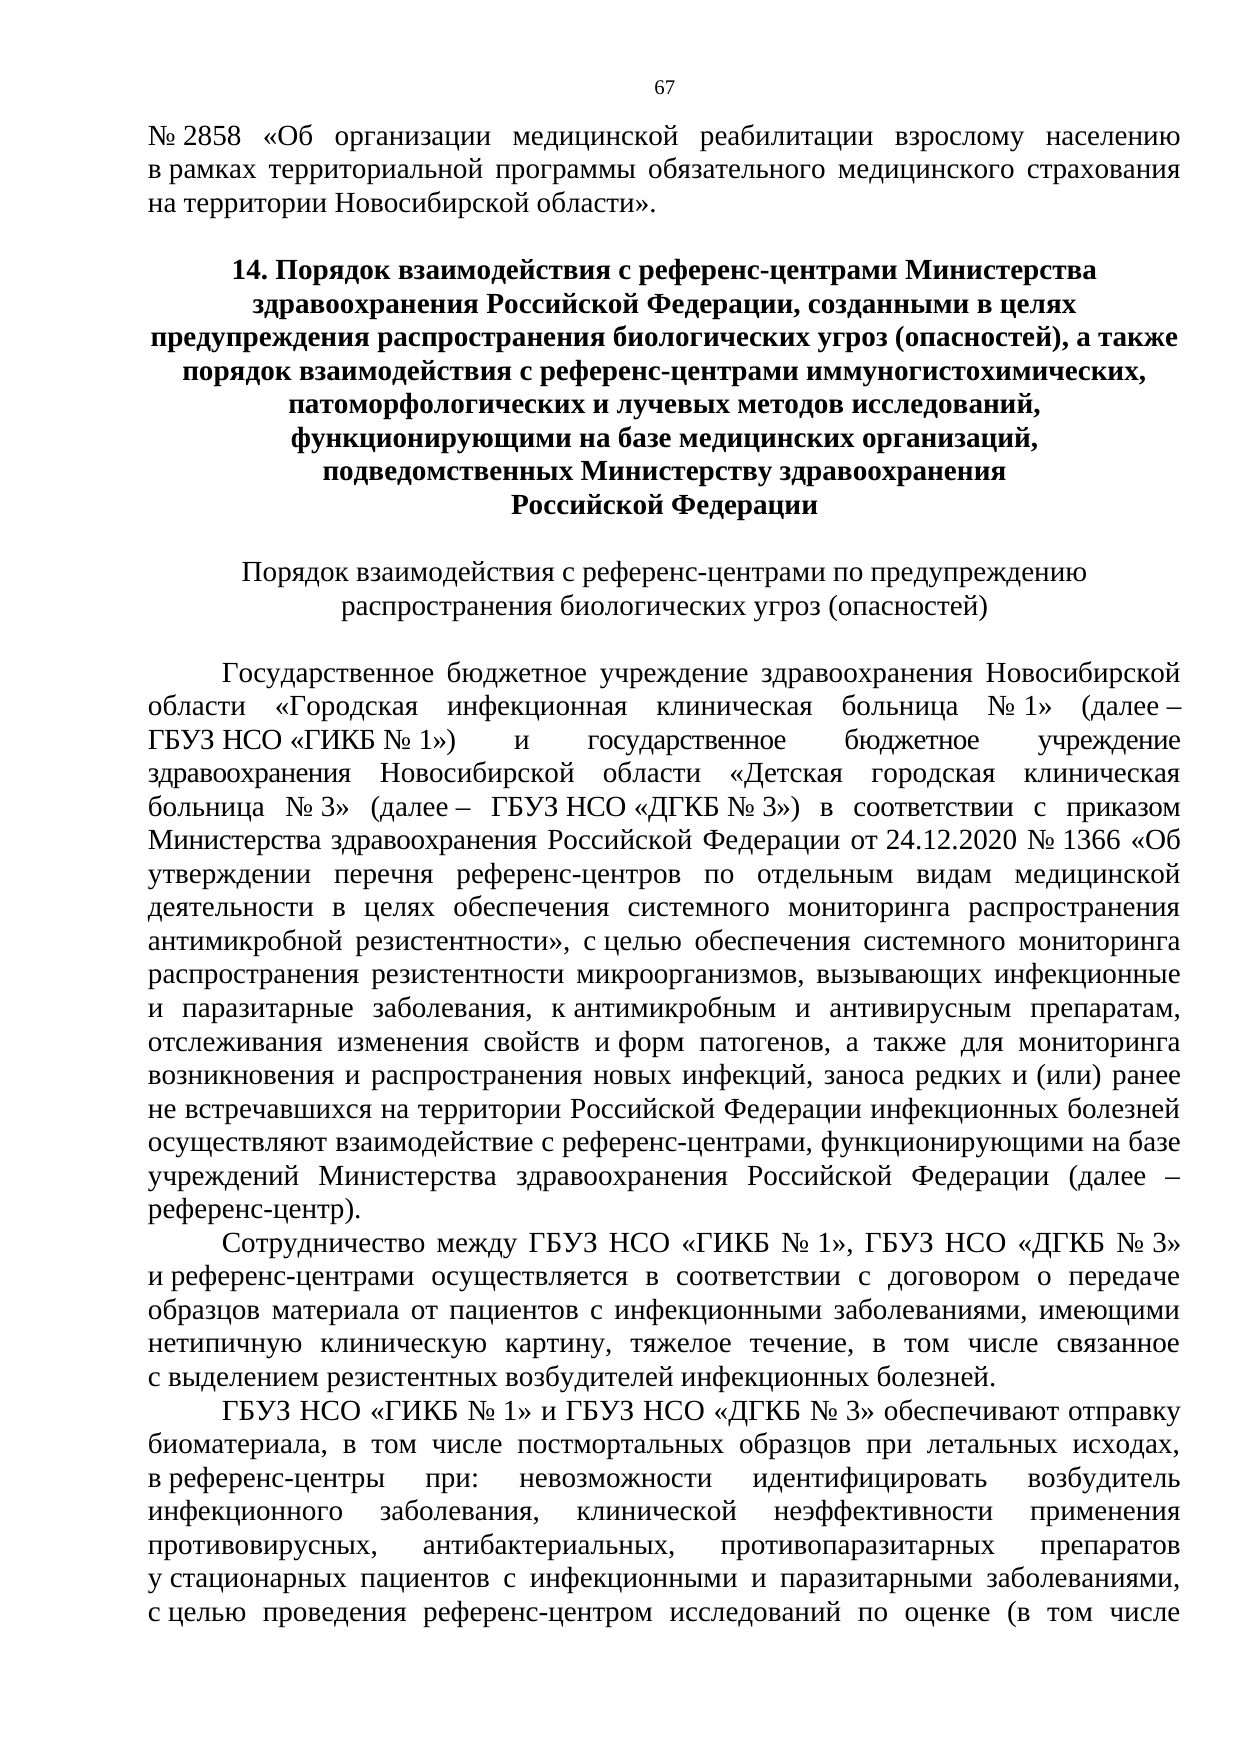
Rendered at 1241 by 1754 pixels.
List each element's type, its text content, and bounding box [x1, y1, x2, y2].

text Порядок взаимодействия с референс-центрами по предупреждению распространения биологических угроз (опасностей) [148, 554, 1181, 621]
text 14. Порядок взаимодействия с референс-центрами Министерства здравоохранения Российской Федерации, созданными в целях предупреждения распространения биологических угроз (опасностей), а также порядок взаимодействия с референс-центрами иммуногистохимических, патоморфологических и лучевых методов исследований, функционирующими на базе медицинских организаций, [148, 252, 1181, 453]
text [148, 118, 1181, 219]
text Государственное бюджетное учреждение здравоохранения Новосибирской области «Городская инфекционная клиническая больница № 1» (далее – ГБУЗ НСО «ГИКБ № 1») и государственное бюджетное учреждение здравоохранения Новосибирской области «Детская городская клиническая больница № 3» (далее – ГБУЗ НСО «ДГКБ № 3») в соответствии с приказом Министерства здравоохранения Российской Федерации от 24.12.2020 № 1366 «Об утверждении перечня референс-центров по отдельным видам медицинской деятельности в целях обеспечения системного мониторинга распространения антимикробной резистентности», с целью обеспечения системного мониторинга распространения резистентности микроорганизмов, вызывающих инфекционные и паразитарные заболевания, к антимикробным и антивирусным препаратам, отслеживания изменения свойств и форм патогенов, а также для мониторинга возникновения и распространения новых инфекций, заноса редких и (или) ранее не встречавшихся на территории Российской Федерации инфекционных болезней осуществляют взаимодействие с референс-центрами, функционирующими на базе учреждений Министерства здравоохранения Российской Федерации (далее – референс-центр). [148, 655, 1181, 1225]
text Сотрудничество между ГБУЗ НСО «ГИКБ № 1», ГБУЗ НСО «ДГКБ № 3» и референс-центрами осуществляется в соответствии с договором о передаче образцов материала от пациентов с инфекционными заболеваниями, имеющими нетипичную клиническую картину, тяжелое течение, в том числе связанное с выделением резистентных возбудителей инфекционных болезней. [148, 1225, 1181, 1393]
text Российской Федерации [148, 487, 1181, 521]
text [148, 1393, 1181, 1627]
text подведомственных Министерству здравоохранения [148, 453, 1181, 487]
